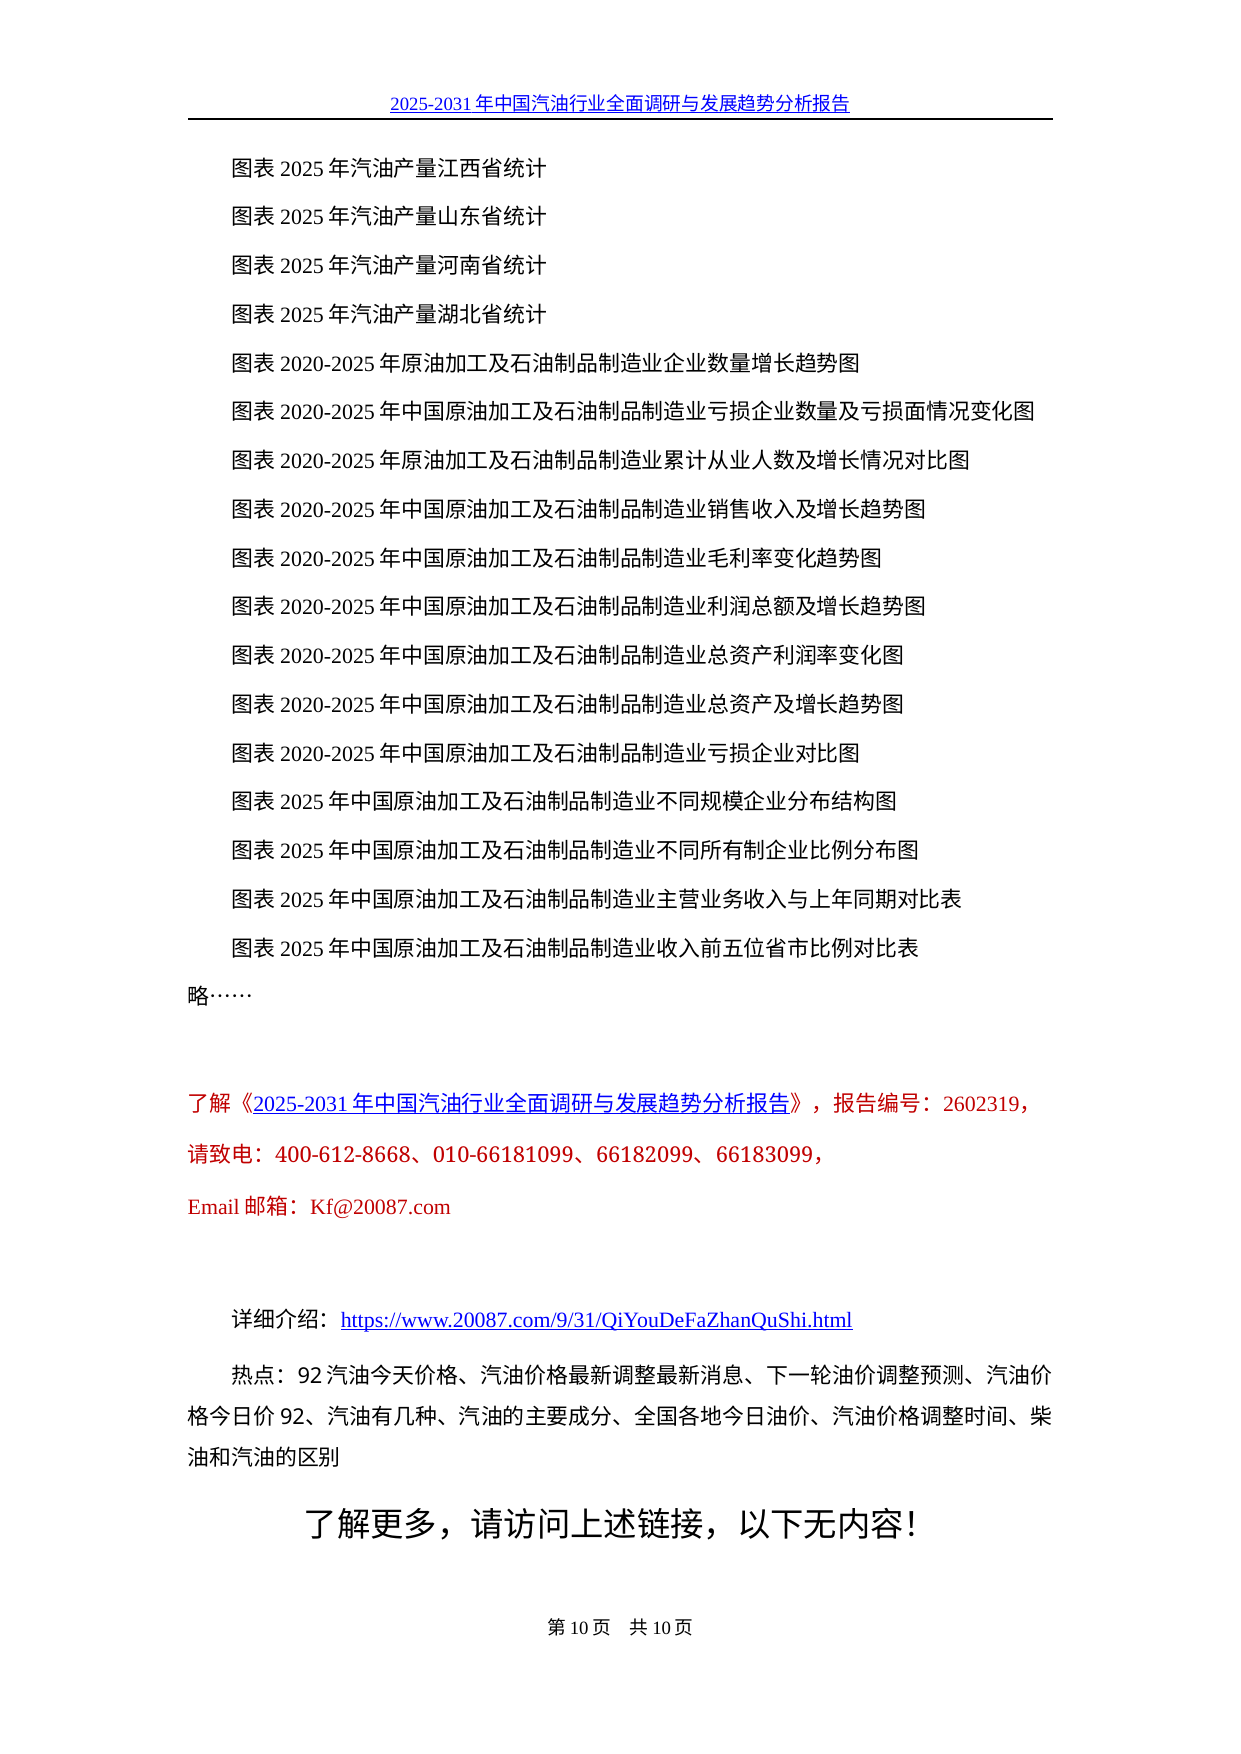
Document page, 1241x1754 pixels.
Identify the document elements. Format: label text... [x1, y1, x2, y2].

text 热点：92汽油今天价格、汽油价格最新调整最新消息、下一轮油价调整预测、汽油价格今日价92、汽油有几种、汽油的主要成分、全国各地今日油价、汽油价格调整时间、柴油和汽油的区别 [187, 1358, 1053, 1472]
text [187, 150, 1053, 1011]
text 了解《2025-2031年中国汽油行业全面调研与发展趋势分析报告》，报告编号：2602319， [187, 1085, 1053, 1118]
text 请致电：400-612-8668、010-66181099、66182099、66183099， [187, 1137, 1053, 1169]
text 详细介绍：https://www.20087.com/9/31/QiYouDeFaZhanQuShi.html [187, 1301, 1053, 1334]
text Email邮箱：Kf@20087.com [187, 1188, 1053, 1221]
title 了解更多，请访问上述链接，以下无内容！ [187, 1489, 1053, 1554]
